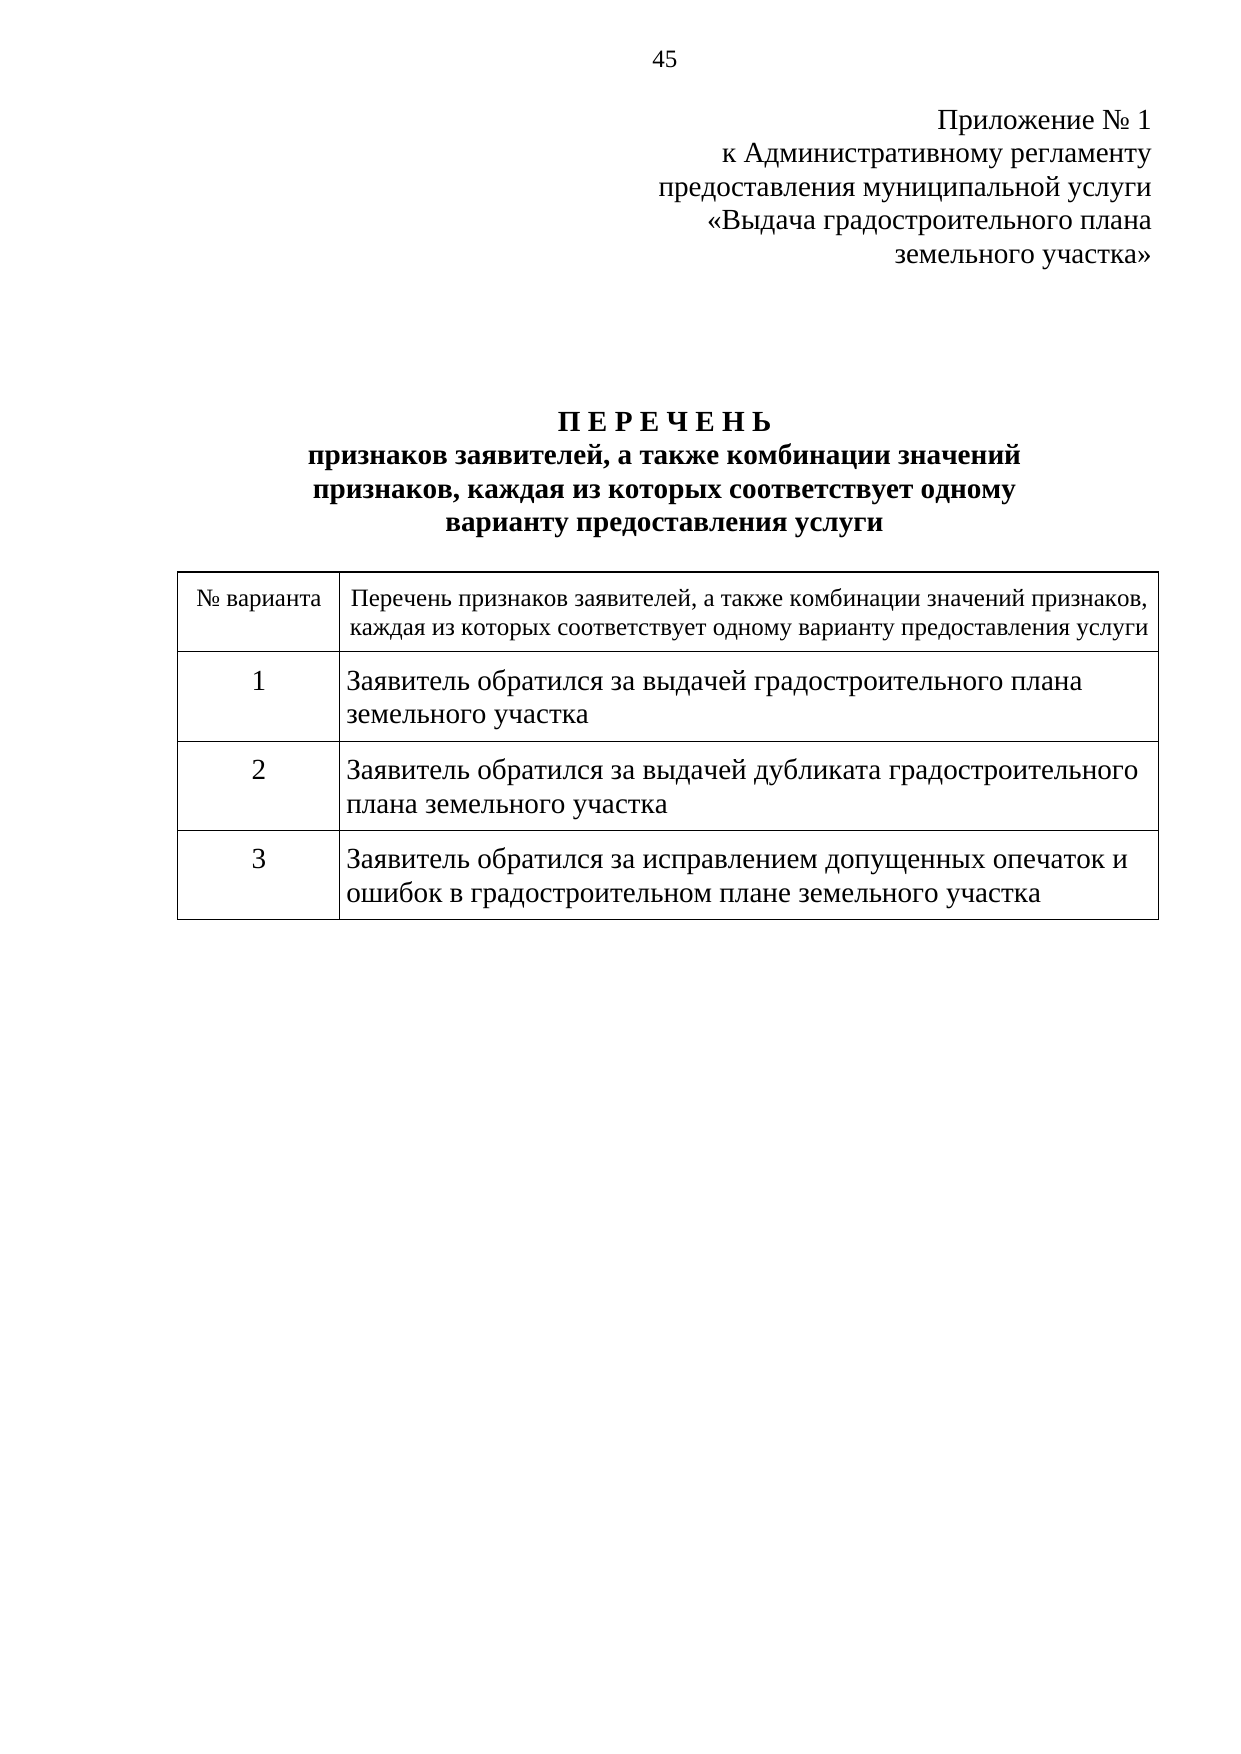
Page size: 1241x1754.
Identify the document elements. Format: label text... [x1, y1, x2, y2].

table_header № варианта [178, 573, 339, 651]
text к Административному регламенту [177, 135, 1152, 169]
text «Выдача градостроительного плана [177, 202, 1152, 236]
table_cell 2 [178, 742, 339, 830]
text признаков, каждая из которых соответствует одному [177, 471, 1152, 504]
table_header Перечень признаков заявителей, а также комбинации значений признаков, каждая из которых соответствует одному варианту предоставления услуги [340, 573, 1158, 651]
table_cell Заявитель обратился за исправлением допущенных опечаток и ошибок в градостроительном плане земельного участка [340, 831, 1158, 919]
text земельного участка» [177, 236, 1152, 269]
text П Е Р Е Ч Е Н Ь [177, 404, 1152, 437]
text признаков заявителей, а также комбинации значений [177, 437, 1152, 471]
table_cell 3 [178, 831, 339, 919]
table_cell Заявитель обратился за выдачей дубликата градостроительного плана земельного участка [340, 742, 1158, 830]
table_cell 1 [178, 652, 339, 741]
table_cell Заявитель обратился за выдачей градостроительного плана земельного участка [340, 652, 1158, 741]
text Приложение № 1 [325, 102, 1152, 135]
text предоставления муниципальной услуги [177, 169, 1152, 202]
text варианту предоставления услуги [177, 504, 1152, 538]
